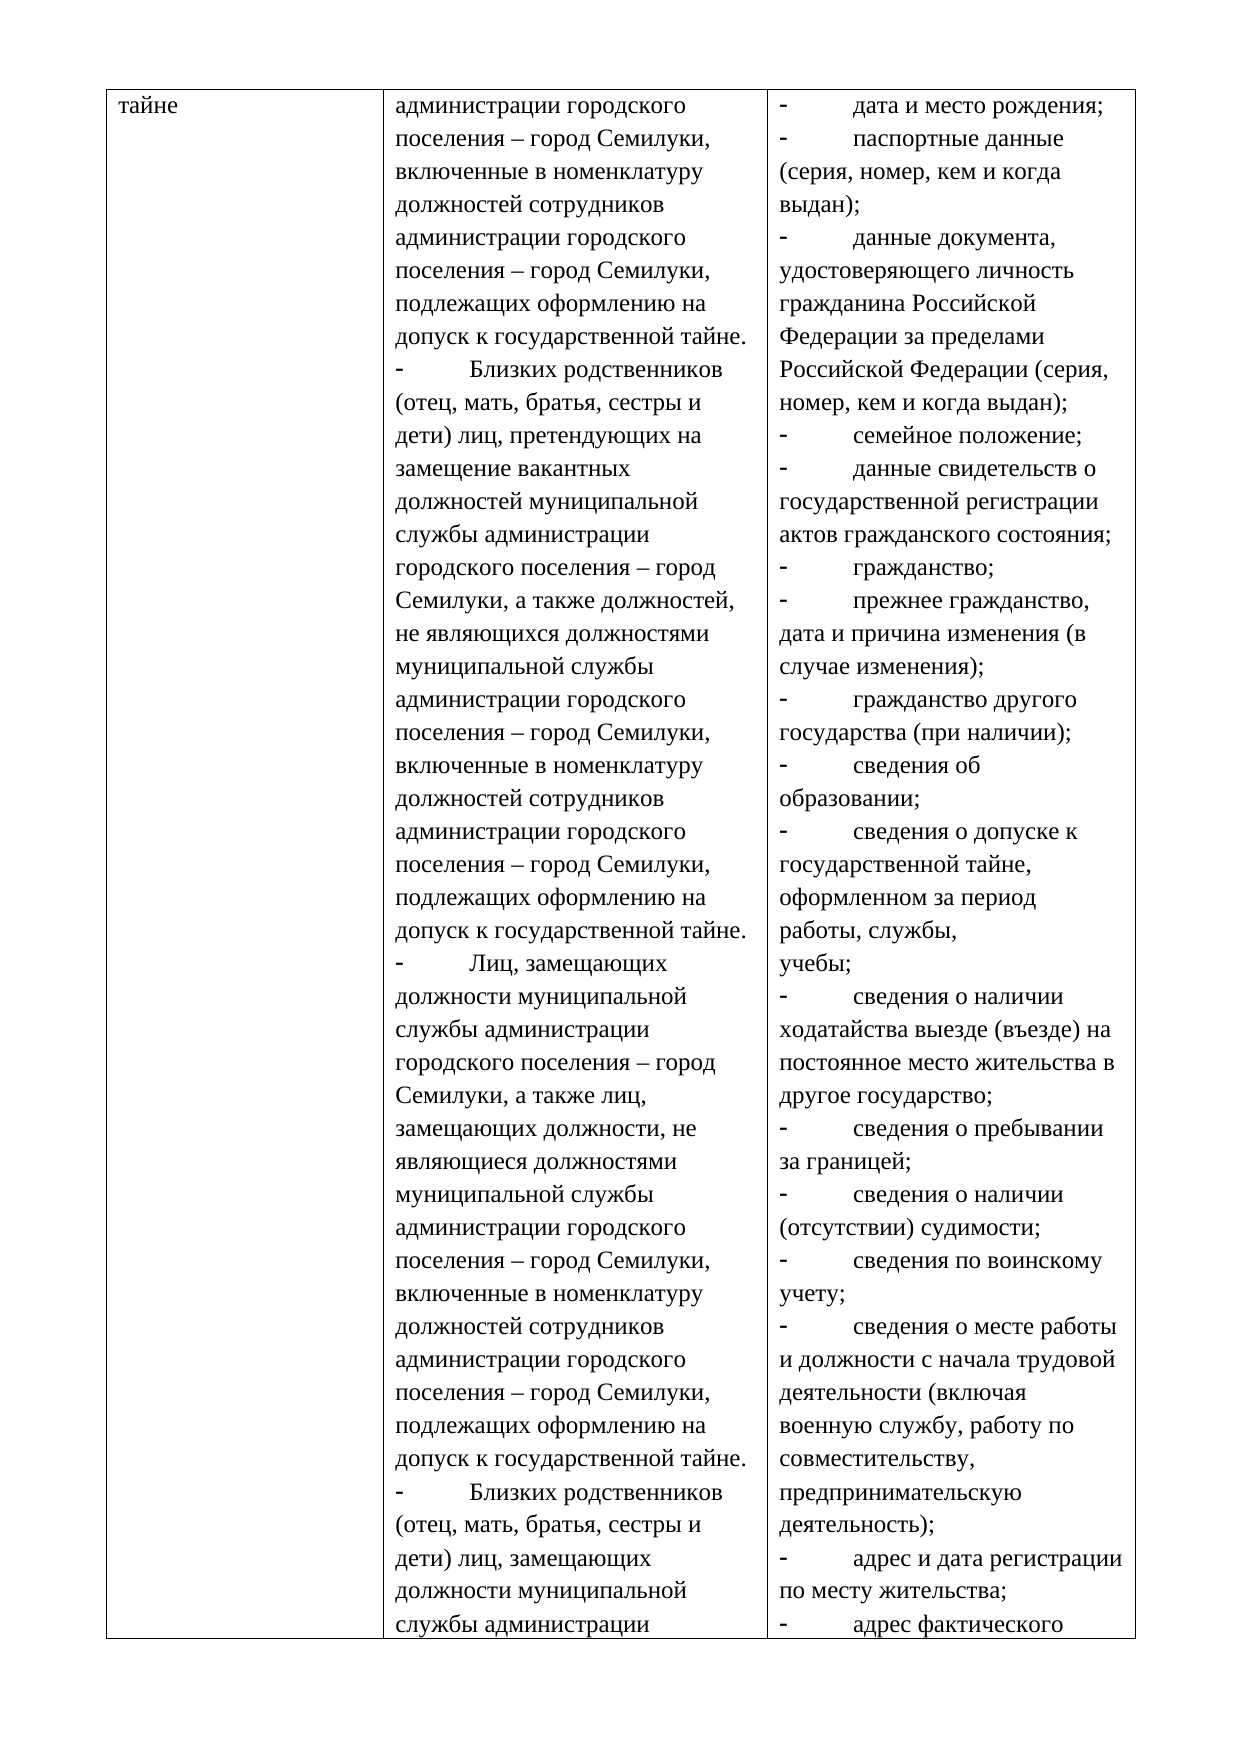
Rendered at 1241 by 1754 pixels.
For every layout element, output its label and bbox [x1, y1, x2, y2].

table_cell [768, 90, 1135, 1637]
table_cell [107, 90, 383, 1637]
table_cell [384, 90, 767, 1637]
